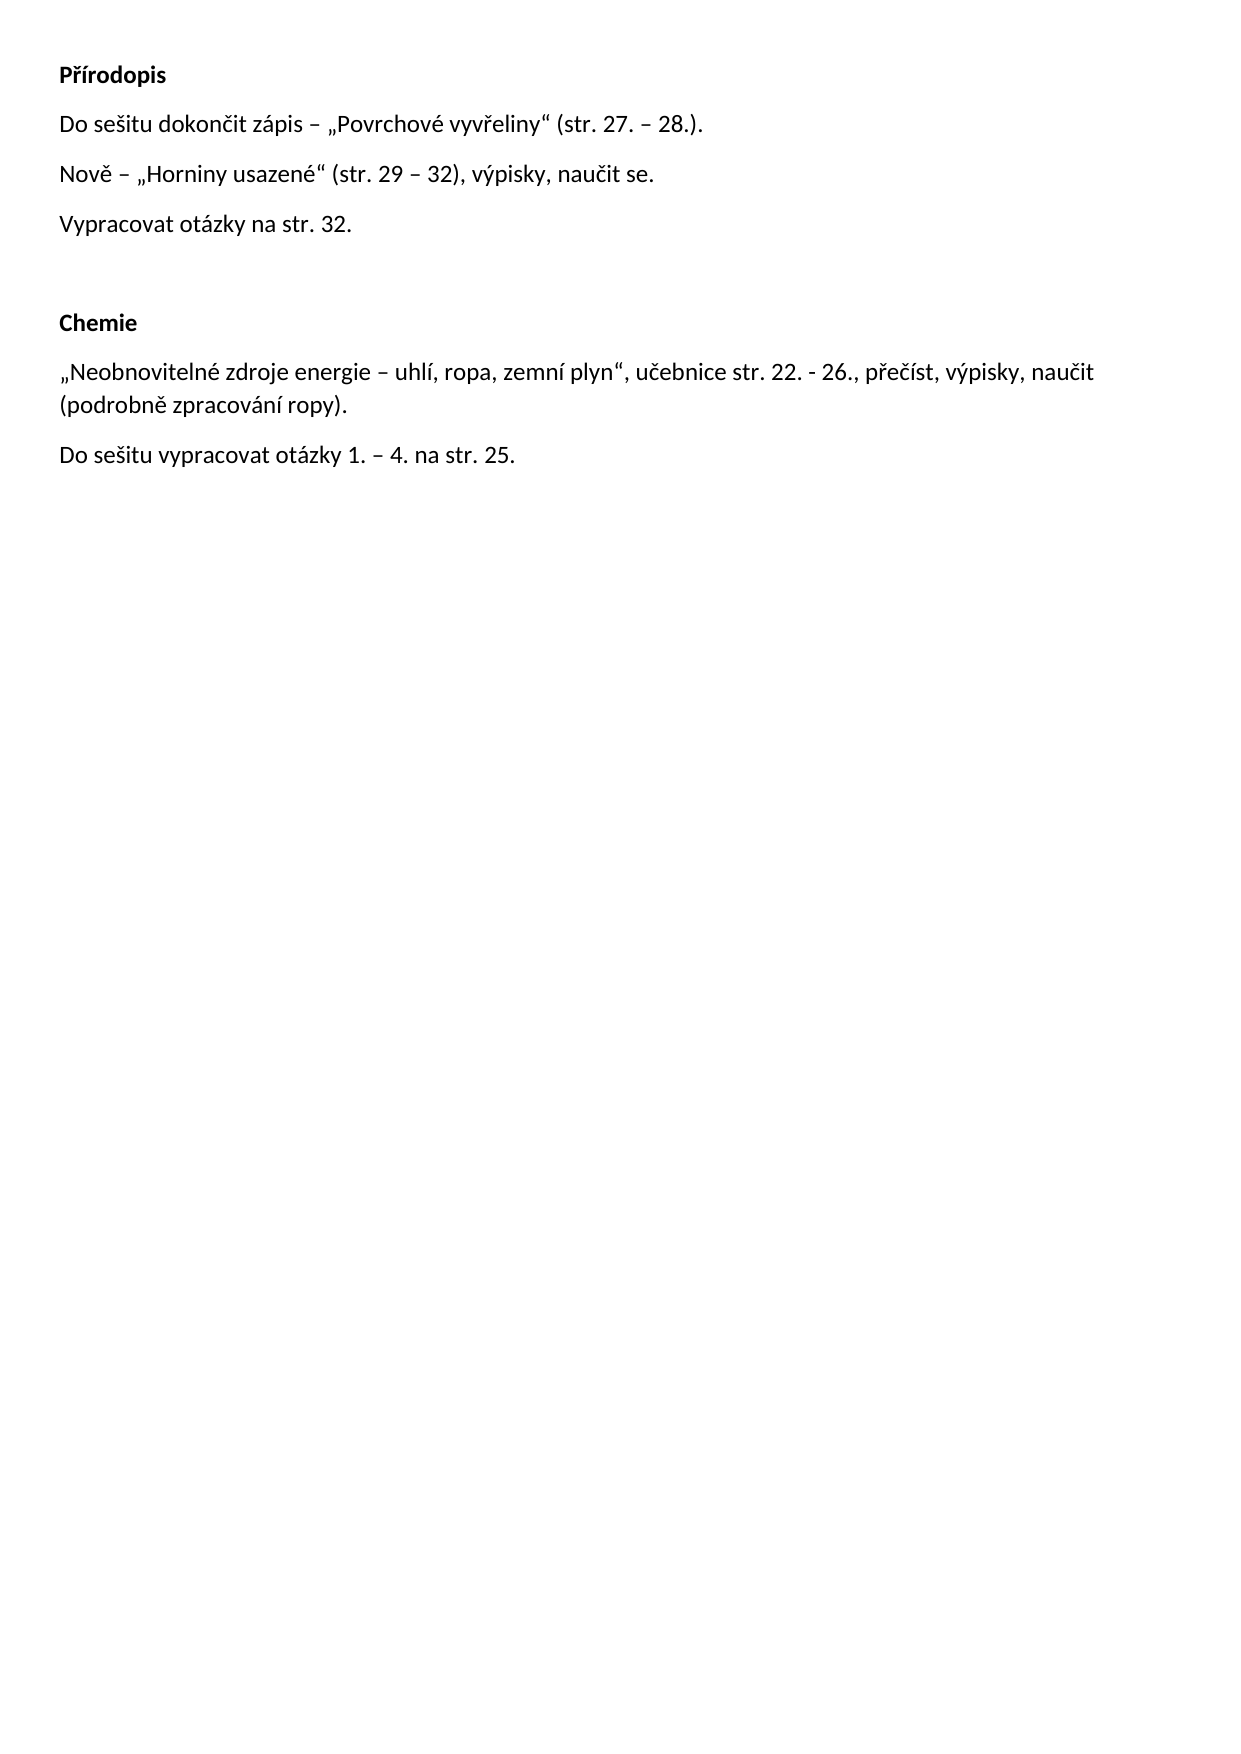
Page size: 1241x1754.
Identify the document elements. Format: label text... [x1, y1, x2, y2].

text „Neobnovitelné zdroje energie – uhlí, ropa, zemní plyn“, učebnice str. 22. - 26., přečíst, výpisky, naučit (podrobně zpracování ropy). [59, 357, 1181, 420]
text Do sešitu vypracovat otázky 1. – 4. na str. 25. [59, 439, 1181, 469]
text Přírodopis [59, 59, 1181, 89]
text Do sešitu dokončit zápis – „Povrchové vyvřeliny“ (str. 27. – 28.). [59, 109, 1181, 139]
text Vypracovat otázky na str. 32. [59, 208, 1181, 238]
text Chemie [59, 307, 1181, 337]
text Nově – „Horniny usazené“ (str. 29 – 32), výpisky, naučit se. [59, 158, 1181, 189]
